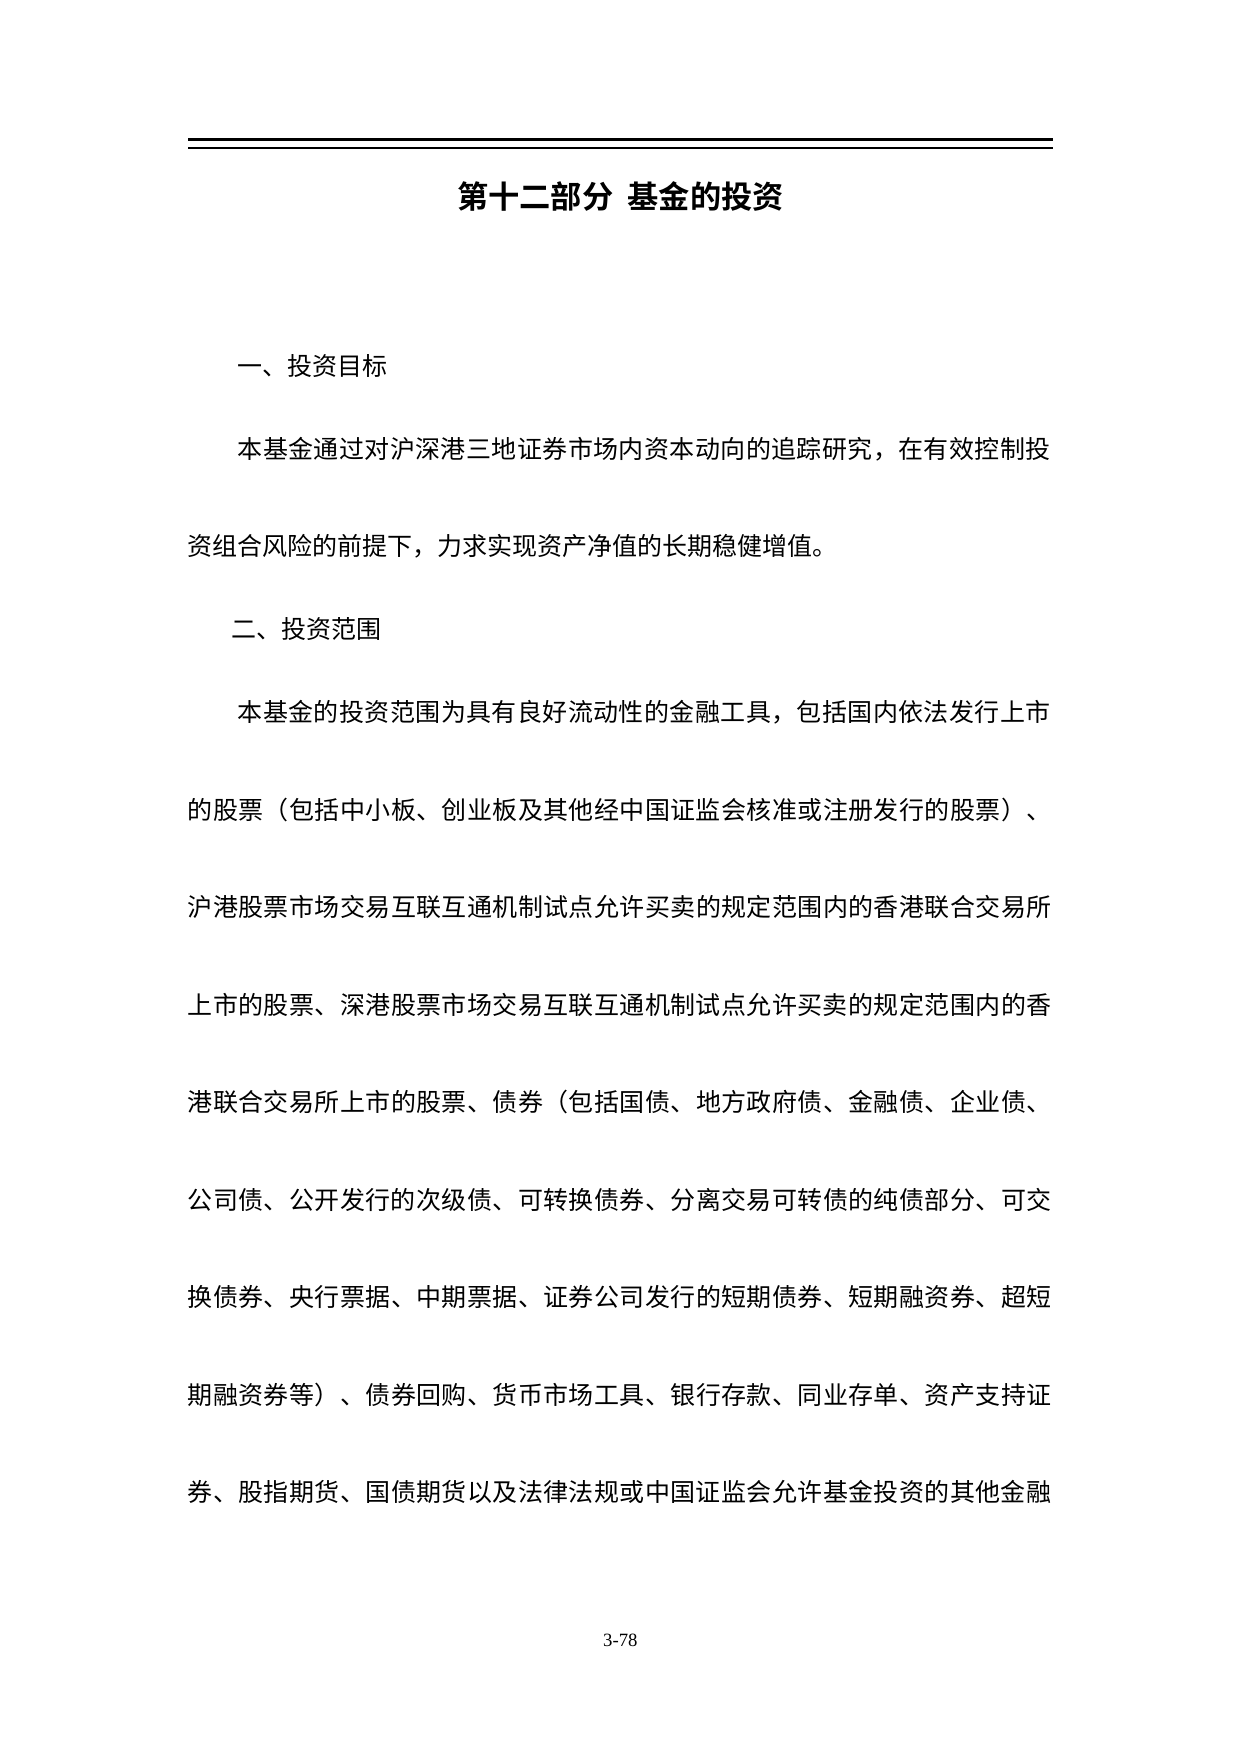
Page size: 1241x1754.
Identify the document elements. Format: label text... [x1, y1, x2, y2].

text 第十二部分 基金的投资 [187, 162, 1053, 227]
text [187, 678, 1053, 1523]
text 一、投资目标 [187, 332, 1053, 397]
text 本基金通过对沪深港三地证券市场内资本动向的追踪研究，在有效控制投资组合风险的前提下，力求实现资产净值的长期稳健增值。 [187, 415, 1053, 577]
text 二、投资范围 [231, 595, 1053, 660]
